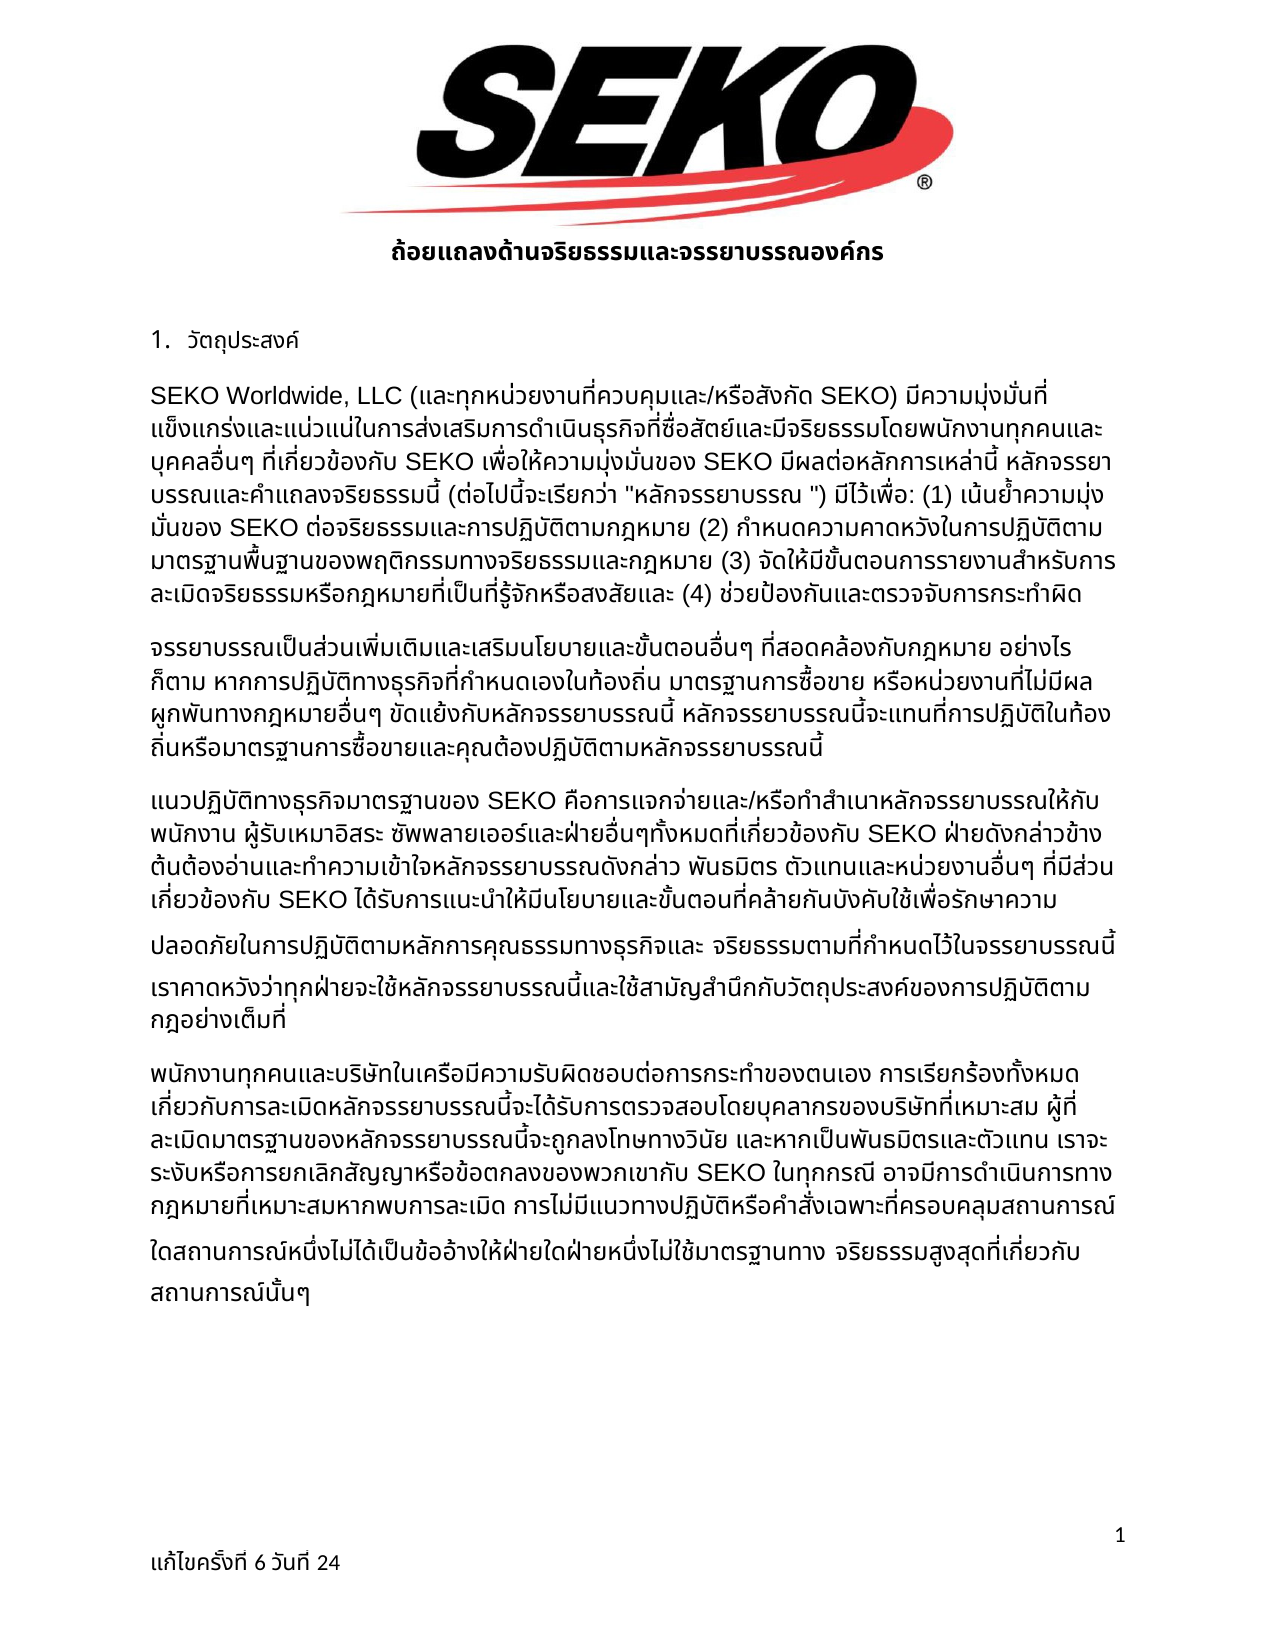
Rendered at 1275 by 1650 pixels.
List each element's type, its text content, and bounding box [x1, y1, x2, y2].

text พนักงานทุกคนและบริษัทในเครือมีความรับผิดชอบต่อการกระทำของตนเอง การเรียกร้องทั้งหมดเกี่ยวกับการละเมิดหลักจรรยาบรรณนี้จะได้รับการตรวจสอบโดยบุคลากรของบริษัทที่เหมาะสม ผู้ที่ละเมิดมาตรฐานของหลักจรรยาบรรณนี้จะถูกลงโทษทางวินัย และหากเป็นพันธมิตรและตัวแทน เราจะระงับหรือการยกเลิกสัญญาหรือข้อตกลงของพวกเขากับ SEKO ในทุกกรณี อาจมีการดำเนินการทางกฎหมายที่เหมาะสมหากพบการละเมิด การไม่มีแนวทางปฏิบัติหรือคำสั่งเฉพาะที่ครอบคลุมสถานการณ์ใดสถานการณ์หนึ่งไม่ได้เป็นข้ออ้างให้ฝ่ายใดฝ่ายหนึ่งไม่ใช้มาตรฐานทาง จริยธรรมสูงสุดที่เกี่ยวกับสถานการณ์นั้นๆ [150, 1059, 1123, 1307]
picture [339, 42, 957, 229]
title ถ้อยแถลงด้านจริยธรรมและจรรยาบรรณองค์กร [373, 237, 901, 266]
text แนวปฏิบัติทางธุรกิจมาตรฐานของ SEKO คือการแจกจ่ายและ/หรือทำสำเนาหลักจรรยาบรรณให้กับพนักงาน ผู้รับเหมาอิสระ ซัพพลายเออร์และฝ่ายอื่นๆทั้งหมดที่เกี่ยวข้องกับ SEKO ฝ่ายดังกล่าวข้างต้นต้องอ่านและทำความเข้าใจหลักจรรยาบรรณดังกล่าว พันธมิตร ตัวแทนและหน่วยงานอื่นๆ ที่มีส่วนเกี่ยวข้องกับ SEKO ได้รับการแนะนำให้มีนโยบายและขั้นตอนที่คล้ายกันบังคับใช้เพื่อรักษาความปลอดภัยในการปฏิบัติตามหลักการคุณธรรมทางธุรกิจและ จริยธรรมตามที่กำหนดไว้ในจรรยาบรรณนี้ เราคาดหวังว่าทุกฝ่ายจะใช้หลักจรรยาบรรณนี้และใช้สามัญสำนึกกับวัตถุประสงค์ของการปฏิบัติตามกฎอย่างเต็มที่ [150, 786, 1116, 1034]
list วัตถุประสงค์ [150, 322, 1135, 356]
text SEKO Worldwide, LLC (และทุกหน่วยงานที่ควบคุมและ/หรือสังกัด SEKO) มีความมุ่งมั่นที่แข็งแกร่งและแน่วแน่ในการส่งเสริมการดำเนินธุรกิจที่ซื่อสัตย์และมีจริยธรรมโดยพนักงานทุกคนและบุคคลอื่นๆ ที่เกี่ยวข้องกับ SEKO เพื่อให้ความมุ่งมั่นของ SEKO มีผลต่อหลักการเหล่านี้ หลักจรรยาบรรณและคำแถลงจริยธรรมนี้ (ต่อไปนี้จะเรียกว่า "หลักจรรยาบรรณ ") มีไว้เพื่อ: (1) เน้นย้ำความมุ่งมั่นของ SEKO ต่อจริยธรรมและการปฏิบัติตามกฎหมาย (2) กำหนดความคาดหวังในการปฏิบัติตามมาตรฐานพื้นฐานของพฤติกรรมทางจริยธรรมและกฎหมาย (3) จัดให้มีขั้นตอนการรายงานสำหรับการละเมิดจริยธรรมหรือกฎหมายที่เป็นที่รู้จักหรือสงสัยและ (4) ช่วยป้องกันและตรวจจับการกระทำผิด [150, 381, 1123, 608]
text จรรยาบรรณเป็นส่วนเพิ่มเติมและเสริมนโยบายและขั้นตอนอื่นๆ ที่สอดคล้องกับกฎหมาย อย่างไรก็ตาม หากการปฏิบัติทางธุรกิจที่กำหนดเองในท้องถิ่น มาตรฐานการซื้อขาย หรือหน่วยงานที่ไม่มีผลผูกพันทางกฎหมายอื่นๆ ขัดแย้งกับหลักจรรยาบรรณนี้ หลักจรรยาบรรณนี้จะแทนที่การปฏิบัติในท้องถิ่นหรือมาตรฐานการซื้อขายและคุณต้องปฏิบัติตามหลักจรรยาบรรณนี้ [150, 633, 1116, 761]
